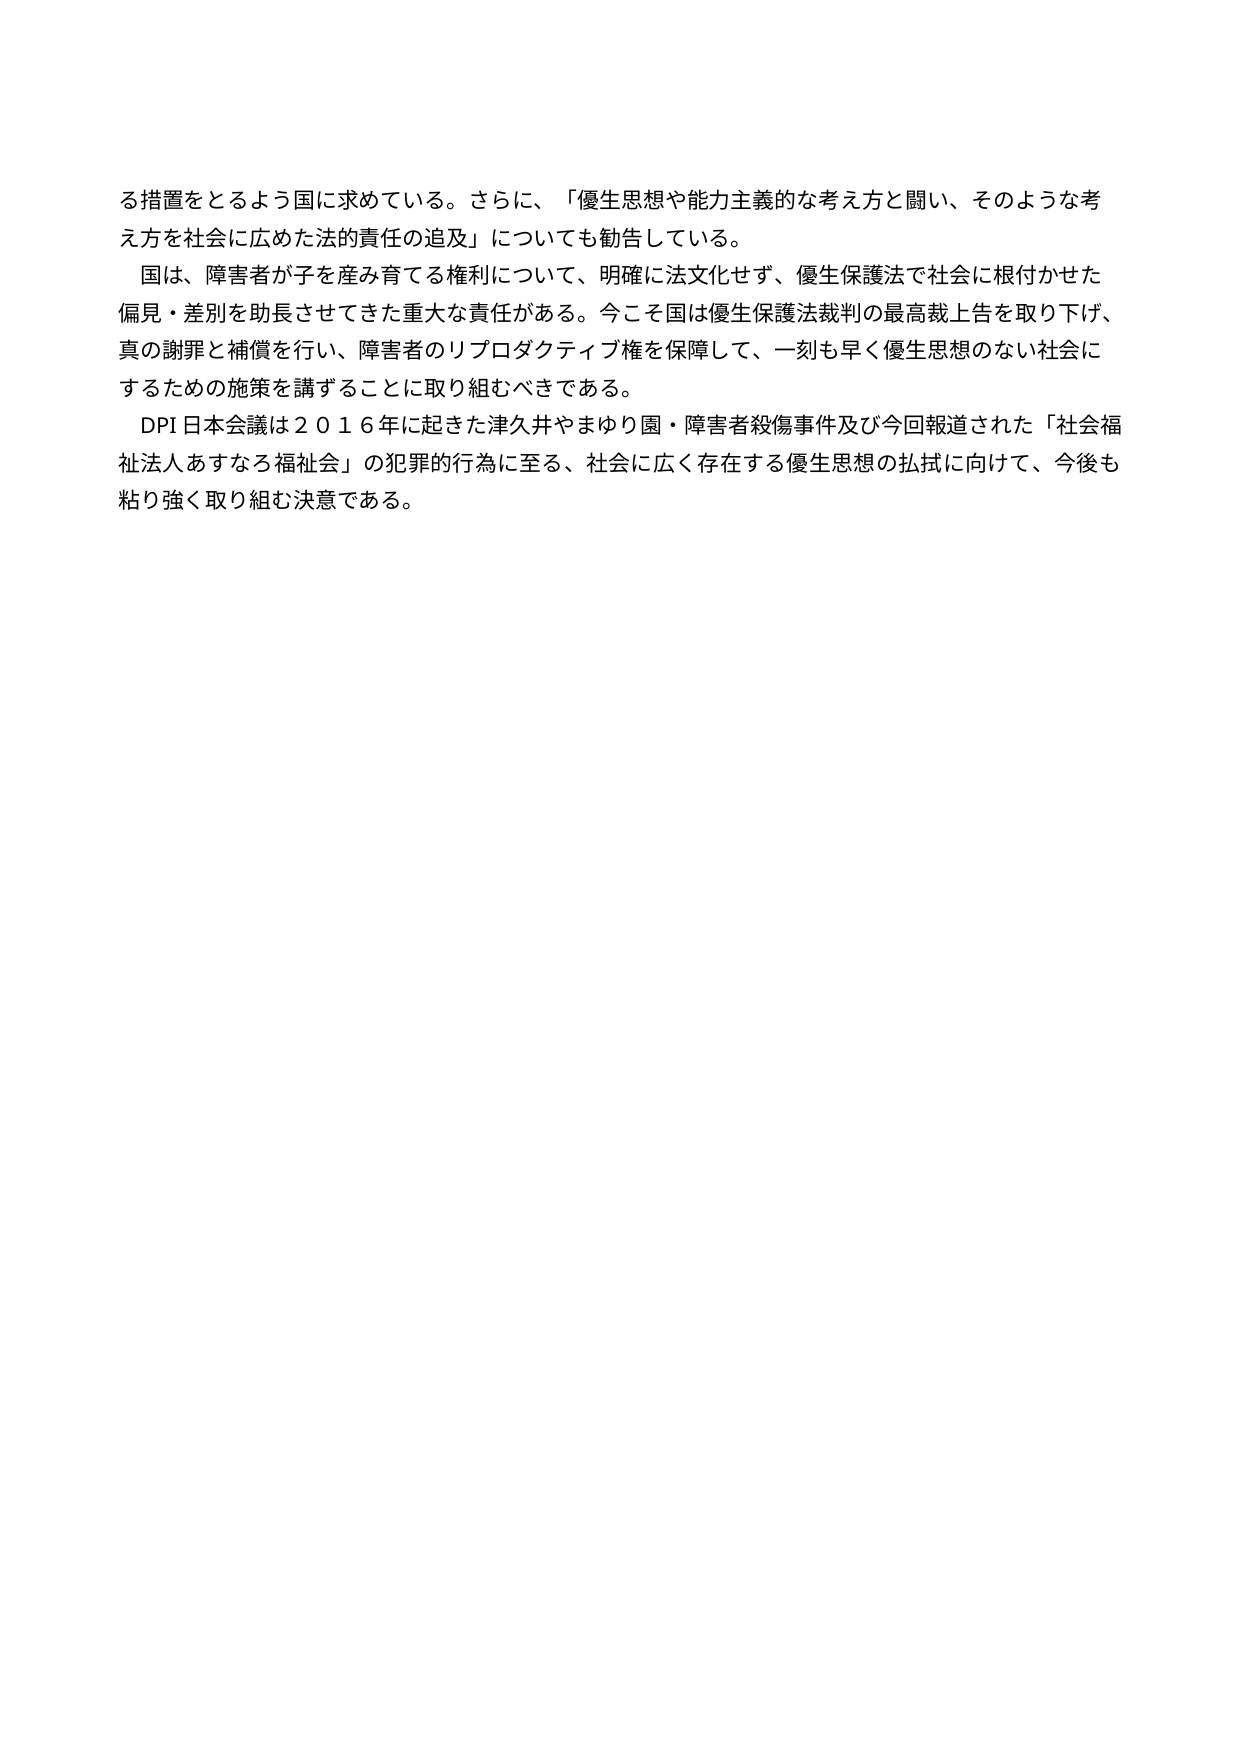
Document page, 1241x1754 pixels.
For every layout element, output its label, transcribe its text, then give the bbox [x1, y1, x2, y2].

text 国は、障害者が子を産み育てる権利について、明確に法文化せず、優生保護法で社会に根付かせた偏見・差別を助長させてきた重大な責任がある。今こそ国は優生保護法裁判の最高裁上告を取り下げ、真の謝罪と補償を行い、障害者のリプロダクティブ権を保障して、一刻も早く優生思想のない社会にするための施策を講ずることに取り組むべきである。 [118, 252, 1122, 402]
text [118, 177, 1122, 252]
text DPI日本会議は２０１６年に起きた津久井やまゆり園・障害者殺傷事件及び今回報道された「社会福祉法人あすなろ福祉会」の犯罪的行為に至る、社会に広く存在する優生思想の払拭に向けて、今後も粘り強く取り組む決意である。 [118, 402, 1122, 515]
